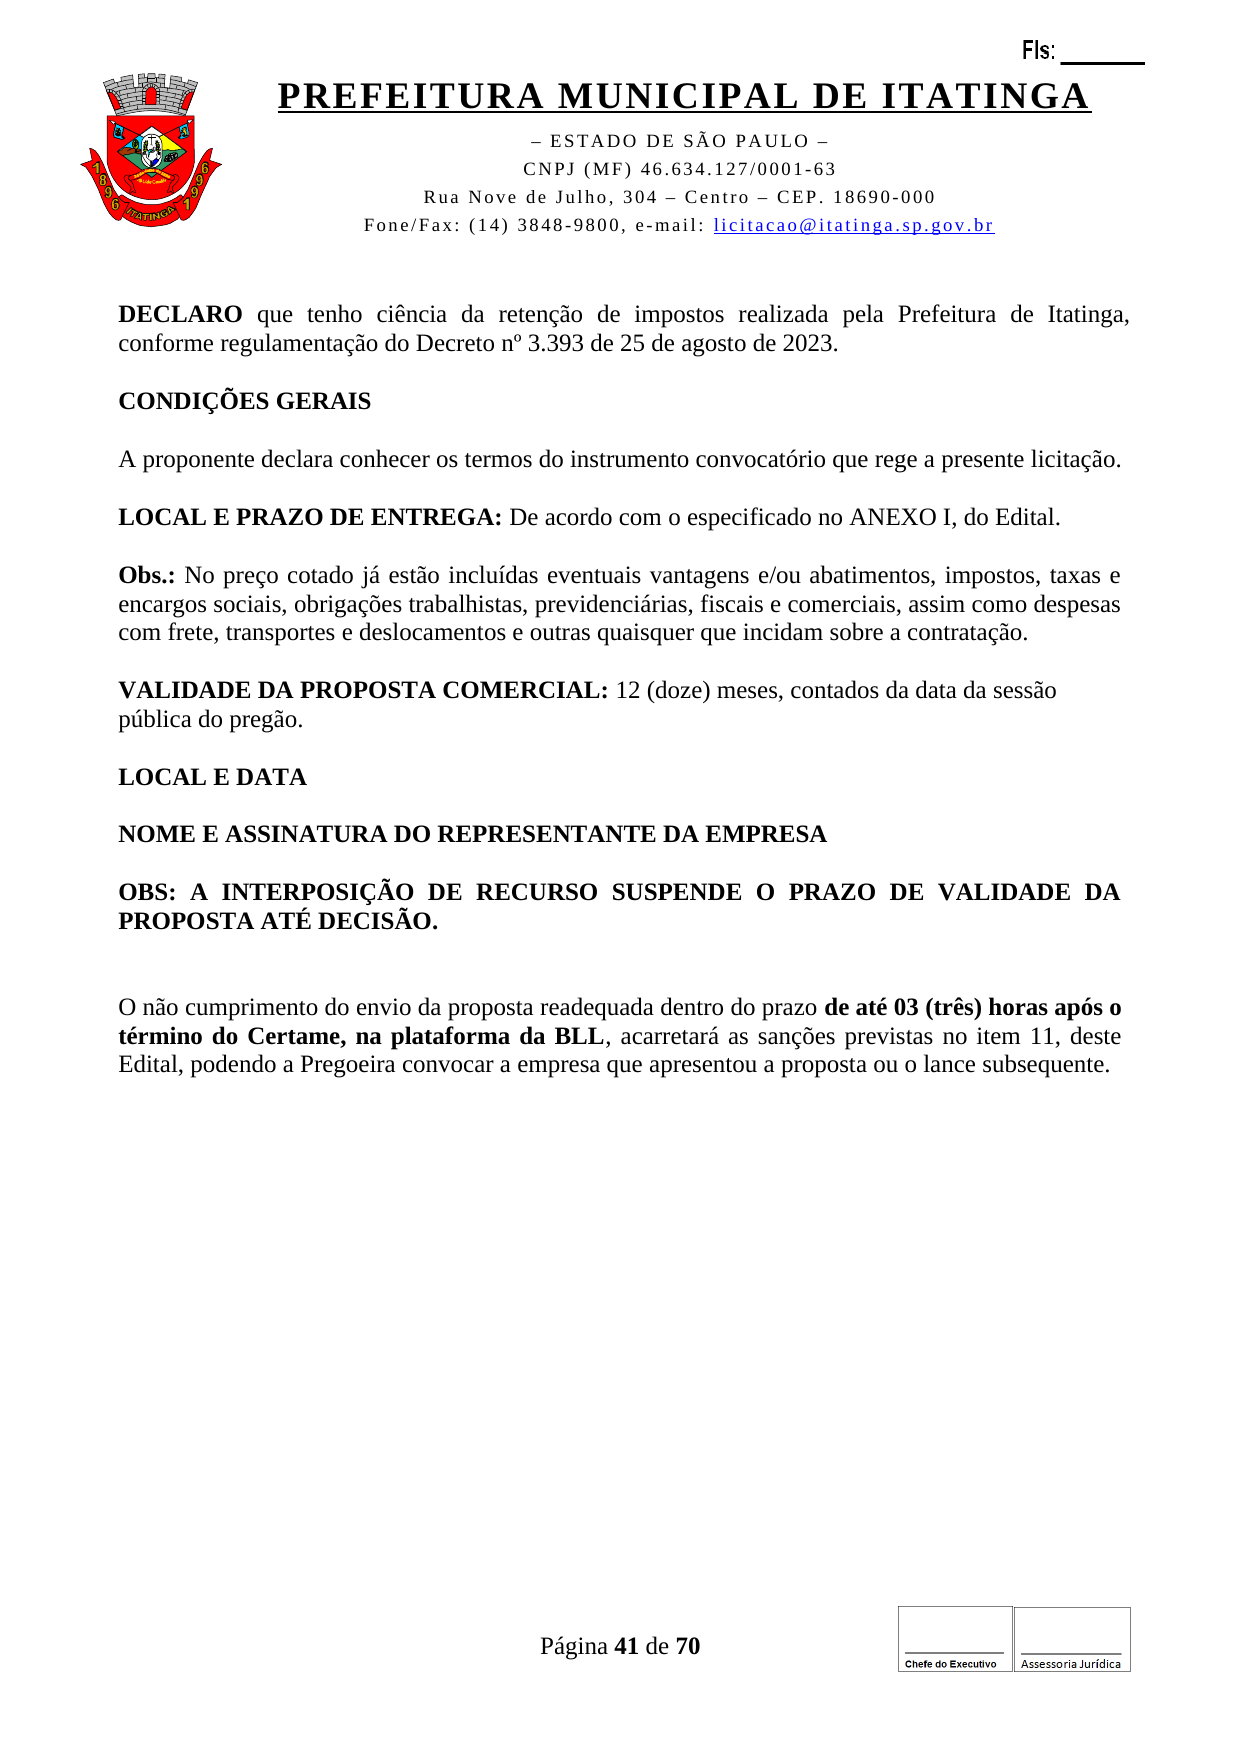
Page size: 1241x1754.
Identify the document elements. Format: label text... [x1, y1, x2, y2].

text A proponente declara conhecer os termos do instrumento convocatório que rege a presente licitação. [118, 444, 1122, 473]
text O não cumprimento do envio da proposta readequada dentro do prazo de até 03 (três) horas após o término do Certame, na plataforma da BLL, acarretará as sanções previstas no item 11, deste Edital, podendo a Pregoeira convocar a empresa que apresentou a proposta ou o lance subsequente. [118, 992, 1122, 1078]
text VALIDADE DA PROPOSTA COMERCIAL: 12 (doze) meses, contados da data da sessão pública do pregão. [118, 675, 1122, 733]
picture [1067, 100, 1079, 104]
picture [896, 1605, 1132, 1674]
text LOCAL E PRAZO DE ENTREGA: De acordo com o especificado no ANEXO I, do Edital. [118, 502, 1122, 531]
text local e data [118, 762, 1122, 791]
title DECLARO que tenho ciência da retenção de impostos realizada pela Prefeitura de Itatinga, conforme regulamentação do Decreto nº 3.393 de 25 de agosto de 2023. [118, 299, 1131, 357]
picture [1020, 28, 1170, 104]
text Obs.: No preço cotado já estão incluídas eventuais vantagens e/ou abatimentos, impostos, taxas e encargos sociais, obrigações trabalhistas, previdenciárias, fiscais e comerciais, assim como despesas com frete, transportes e deslocamentos e outras quaisquer que incidam sobre a contratação. [118, 560, 1122, 646]
text Obs: a interposição de recurso SUSPENDE o prazo de validade da proposta até decisão. [118, 877, 1122, 934]
text CONDIÇÕES GERAIS [118, 386, 1122, 415]
picture [1069, 88, 1077, 98]
text NOME E assinatura DO REPRESENTANTE DA EMPRESA [118, 819, 1122, 848]
